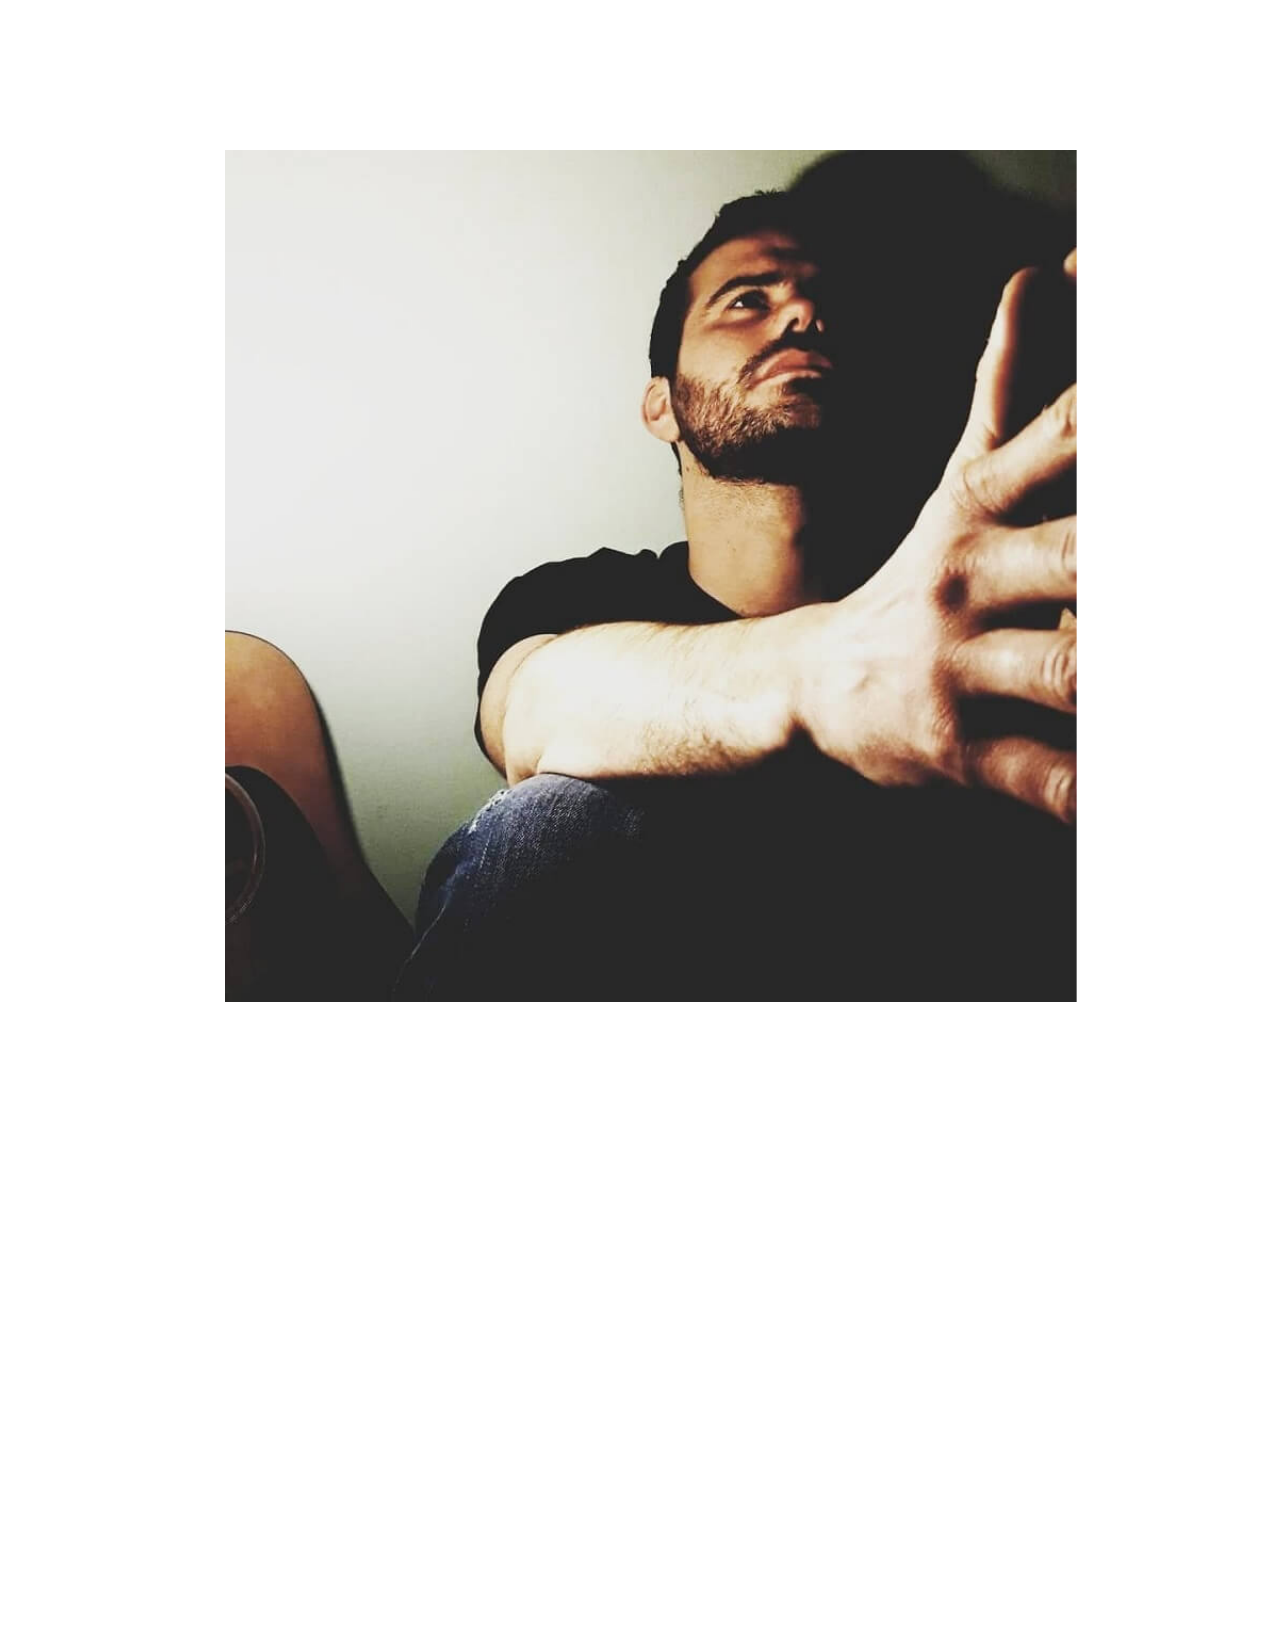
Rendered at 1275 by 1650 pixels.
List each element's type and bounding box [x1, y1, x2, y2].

table_header [150, 150, 1125, 1179]
